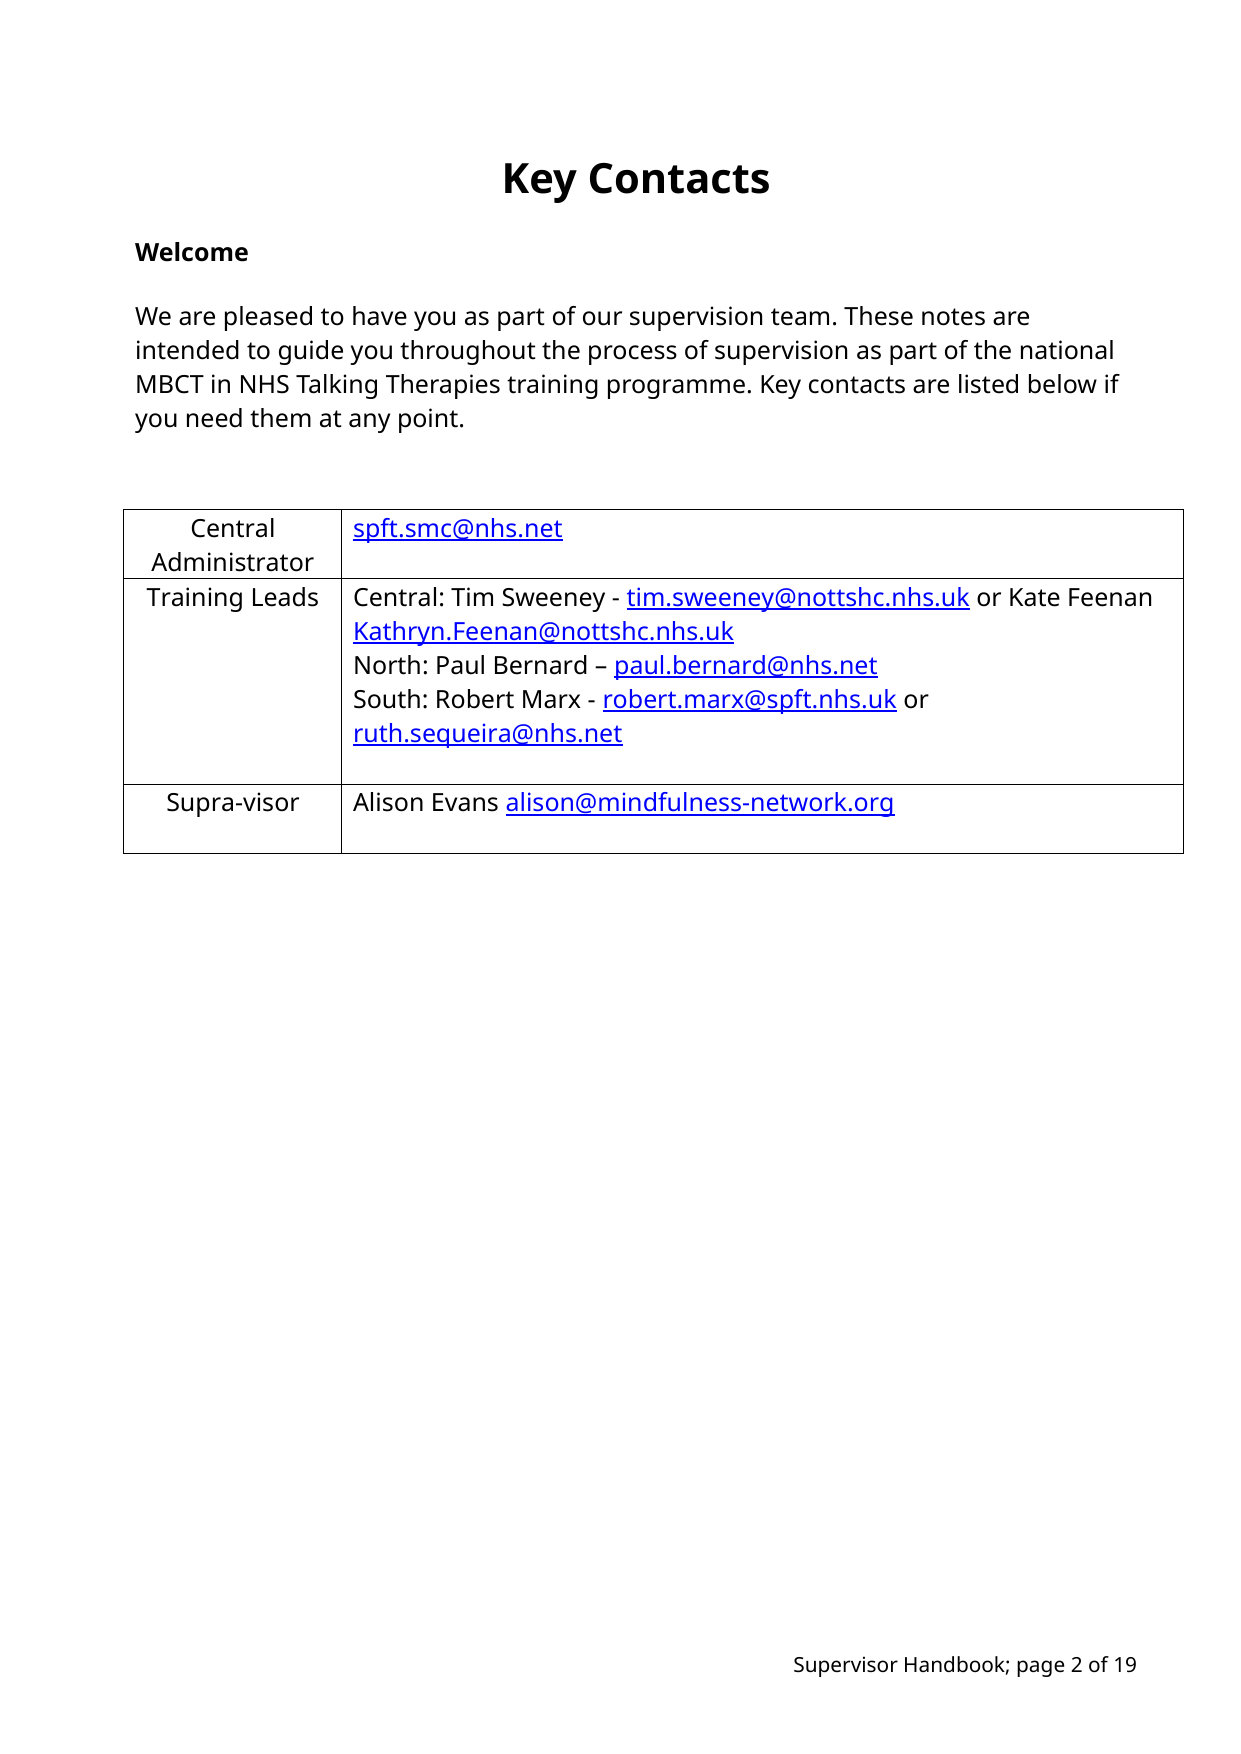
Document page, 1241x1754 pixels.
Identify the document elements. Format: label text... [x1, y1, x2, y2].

subtitle Welcome [135, 235, 1137, 269]
table_cell Training Leads [124, 579, 341, 784]
subtitle Key Contacts [135, 149, 1137, 206]
table_cell Alison Evans alison@mindfulness-network.org [342, 785, 1183, 853]
table_header spft.smc@nhs.net [342, 510, 1183, 578]
subtitle We are pleased to have you as part of our supervision team. These notes are intended to guide you throughout the process of supervision as part of the national MBCT in NHS Talking Therapies training programme. Key contacts are listed below if you need them at any point. [135, 298, 1137, 434]
table_cell Central: Tim Sweeney - tim.sweeney@nottshc.nhs.uk or Kate Feenan Kathryn.Feenan@nottshc.nhs.uk North: Paul Bernard – paul.bernard@nhs.net South: Robert Marx - robert.marx@spft.nhs.uk or ruth.sequeira@nhs.net [342, 579, 1183, 784]
table_cell Supra-visor [124, 785, 341, 853]
table_header Central Administrator [124, 510, 341, 578]
